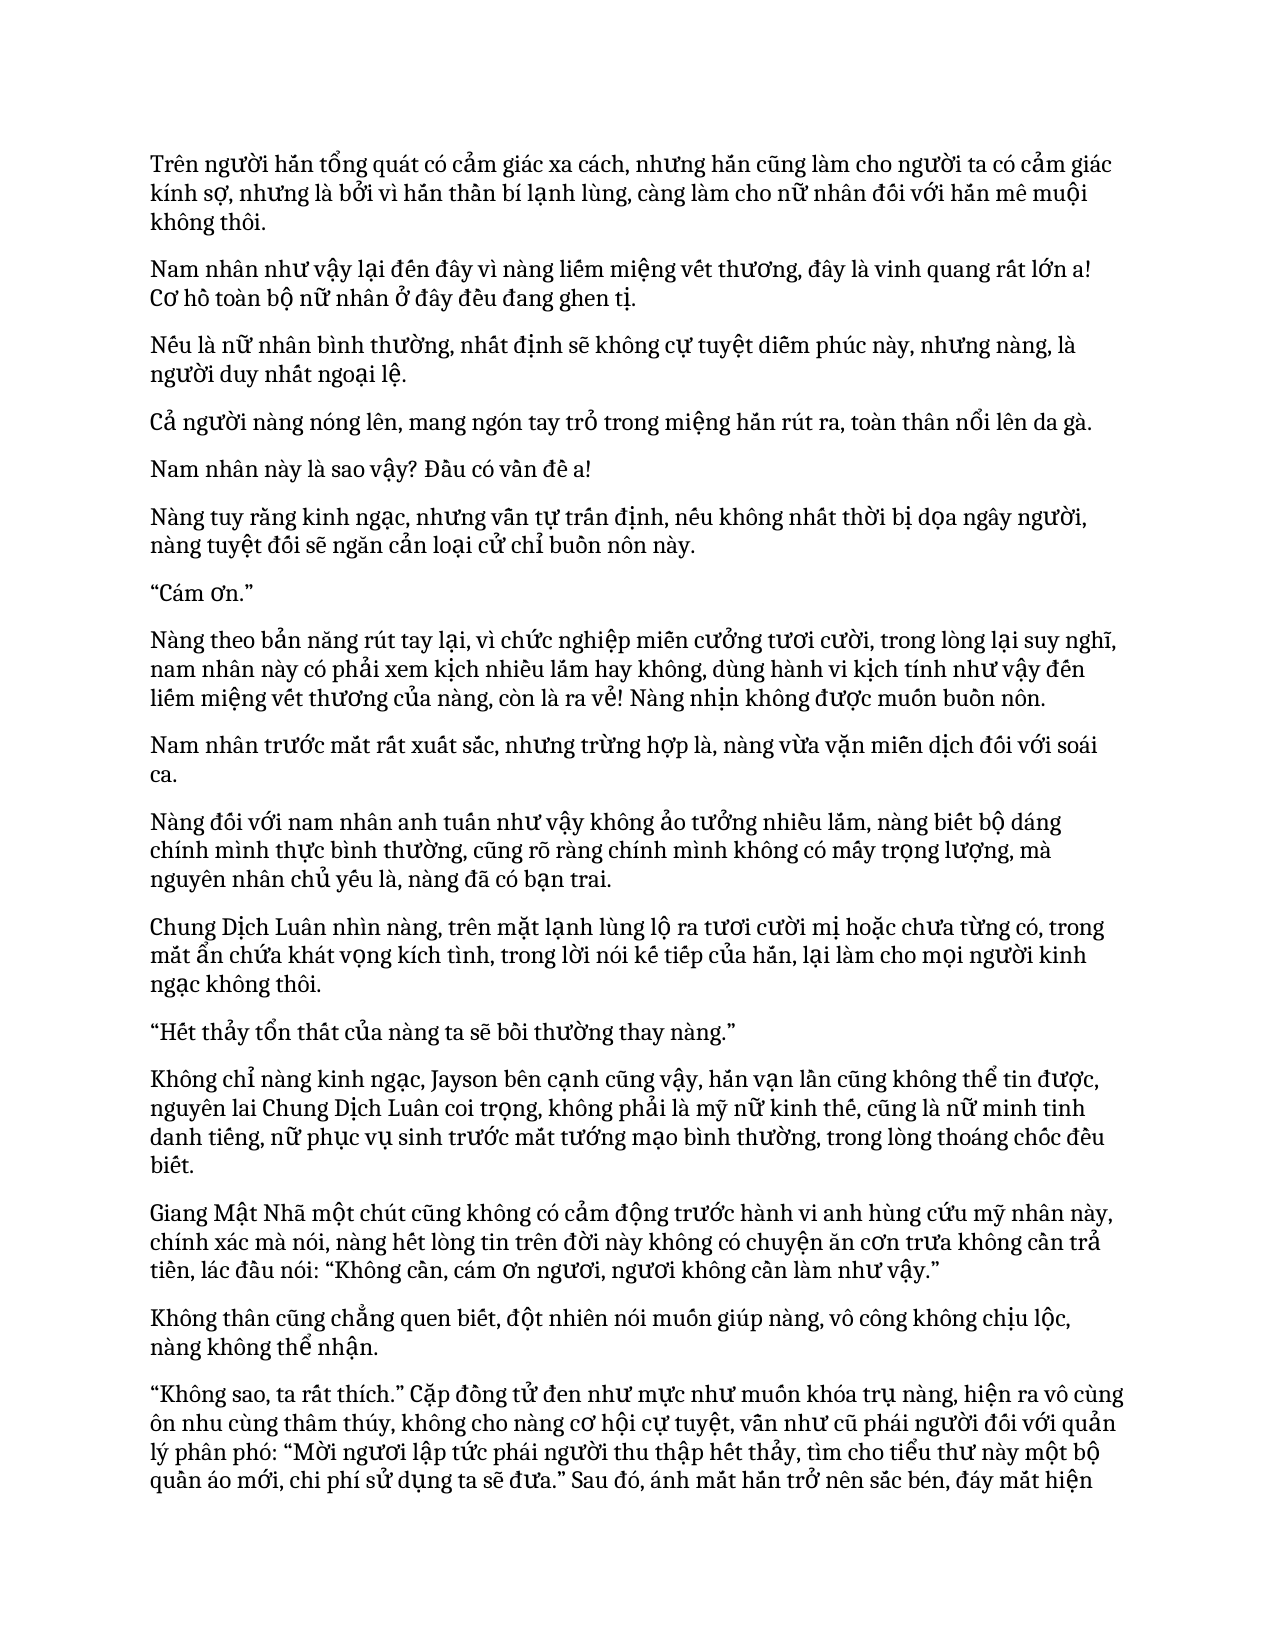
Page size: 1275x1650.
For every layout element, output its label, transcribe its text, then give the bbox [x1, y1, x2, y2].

text Nam nhân này là sao vậy? Đầu có vần đề a! [150, 455, 1125, 484]
text Trên người hắn tổng quát có cảm giác xa cách, nhưng hắn cũng làm cho người ta có cảm giác kính sợ, nhưng là bởi vì hắn thần bí lạnh lùng, càng làm cho nữ nhân đối với hắn mê muội không thôi. [150, 150, 1125, 236]
text Nàng tuy rằng kinh ngạc, nhưng vẫn tự trấn định, nếu không nhất thời bị dọa ngây người, nàng tuyệt đối sẽ ngăn cản loại cử chỉ buồn nôn này. [150, 502, 1125, 560]
text Nam nhân trước mắt rất xuất sắc, nhưng trừng hợp là, nàng vừa vặn miễn dịch đối với soái ca. [150, 731, 1125, 789]
text Không thân cũng chẳng quen biết, đột nhiên nói muốn giúp nàng, vô công không chịu lộc, nàng không thể nhận. [150, 1304, 1125, 1361]
text Cả người nàng nóng lên, mang ngón tay trỏ trong miệng hắn rút ra, toàn thân nổi lên da gà. [150, 407, 1125, 436]
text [150, 1380, 1125, 1495]
text Nàng đối với nam nhân anh tuấn như vậy không ảo tưởng nhiều lắm, nàng biết bộ dáng chính mình thực bình thường, cũng rõ ràng chính mình không có mấy trọng lượng, mà nguyên nhân chủ yếu là, nàng đã có bạn trai. [150, 807, 1125, 894]
text Nàng theo bản năng rút tay lại, vì chức nghiệp miễn cưởng tươi cười, trong lòng lại suy nghĩ, nam nhân này có phải xem kịch nhiều lắm hay không, dùng hành vi kịch tính như vậy đến liếm miệng vết thương của nàng, còn là ra vẻ! Nàng nhịn không được muốn buồn nôn. [150, 626, 1125, 712]
text “Cám ơn.” [150, 579, 1125, 607]
text Giang Mật Nhã một chút cũng không có cảm động trước hành vi anh hùng cứu mỹ nhân này, chính xác mà nói, nàng hết lòng tin trên đời này không có chuyện ăn cơn trưa không cần trả tiền, lác đầu nói: “Không cần, cám ơn ngươi, ngươi không cần làm như vậy.” [150, 1199, 1125, 1285]
text Nam nhân như vậy lại đến đây vì nàng liếm miệng vết thương, đây là vinh quang rất lớn a! Cơ hồ toàn bộ nữ nhân ở đây đều đang ghen tị. [150, 255, 1125, 312]
text Chung Dịch Luân nhìn nàng, trên mặt lạnh lùng lộ ra tươi cười mị hoặc chưa từng có, trong mắt ẩn chứa khát vọng kích tình, trong lời nói kế tiếp của hắn, lại làm cho mọi người kinh ngạc không thôi. [150, 912, 1125, 999]
text Nếu là nữ nhân bình thường, nhất định sẽ không cự tuyệt diễm phúc này, nhưng nàng, là người duy nhất ngoại lệ. [150, 331, 1125, 389]
text “Hết thảy tổn thất của nàng ta sẽ bồi thường thay nàng.” [150, 1017, 1125, 1046]
text Không chỉ nàng kinh ngạc, Jayson bên cạnh cũng vậy, hắn vạn lần cũng không thể tin được, nguyên lai Chung Dịch Luân coi trọng, không phải là mỹ nữ kinh thế, cũng là nữ minh tinh danh tiếng, nữ phục vụ sinh trước mắt tướng mạo bình thường, trong lòng thoáng chốc đều biết. [150, 1065, 1125, 1180]
